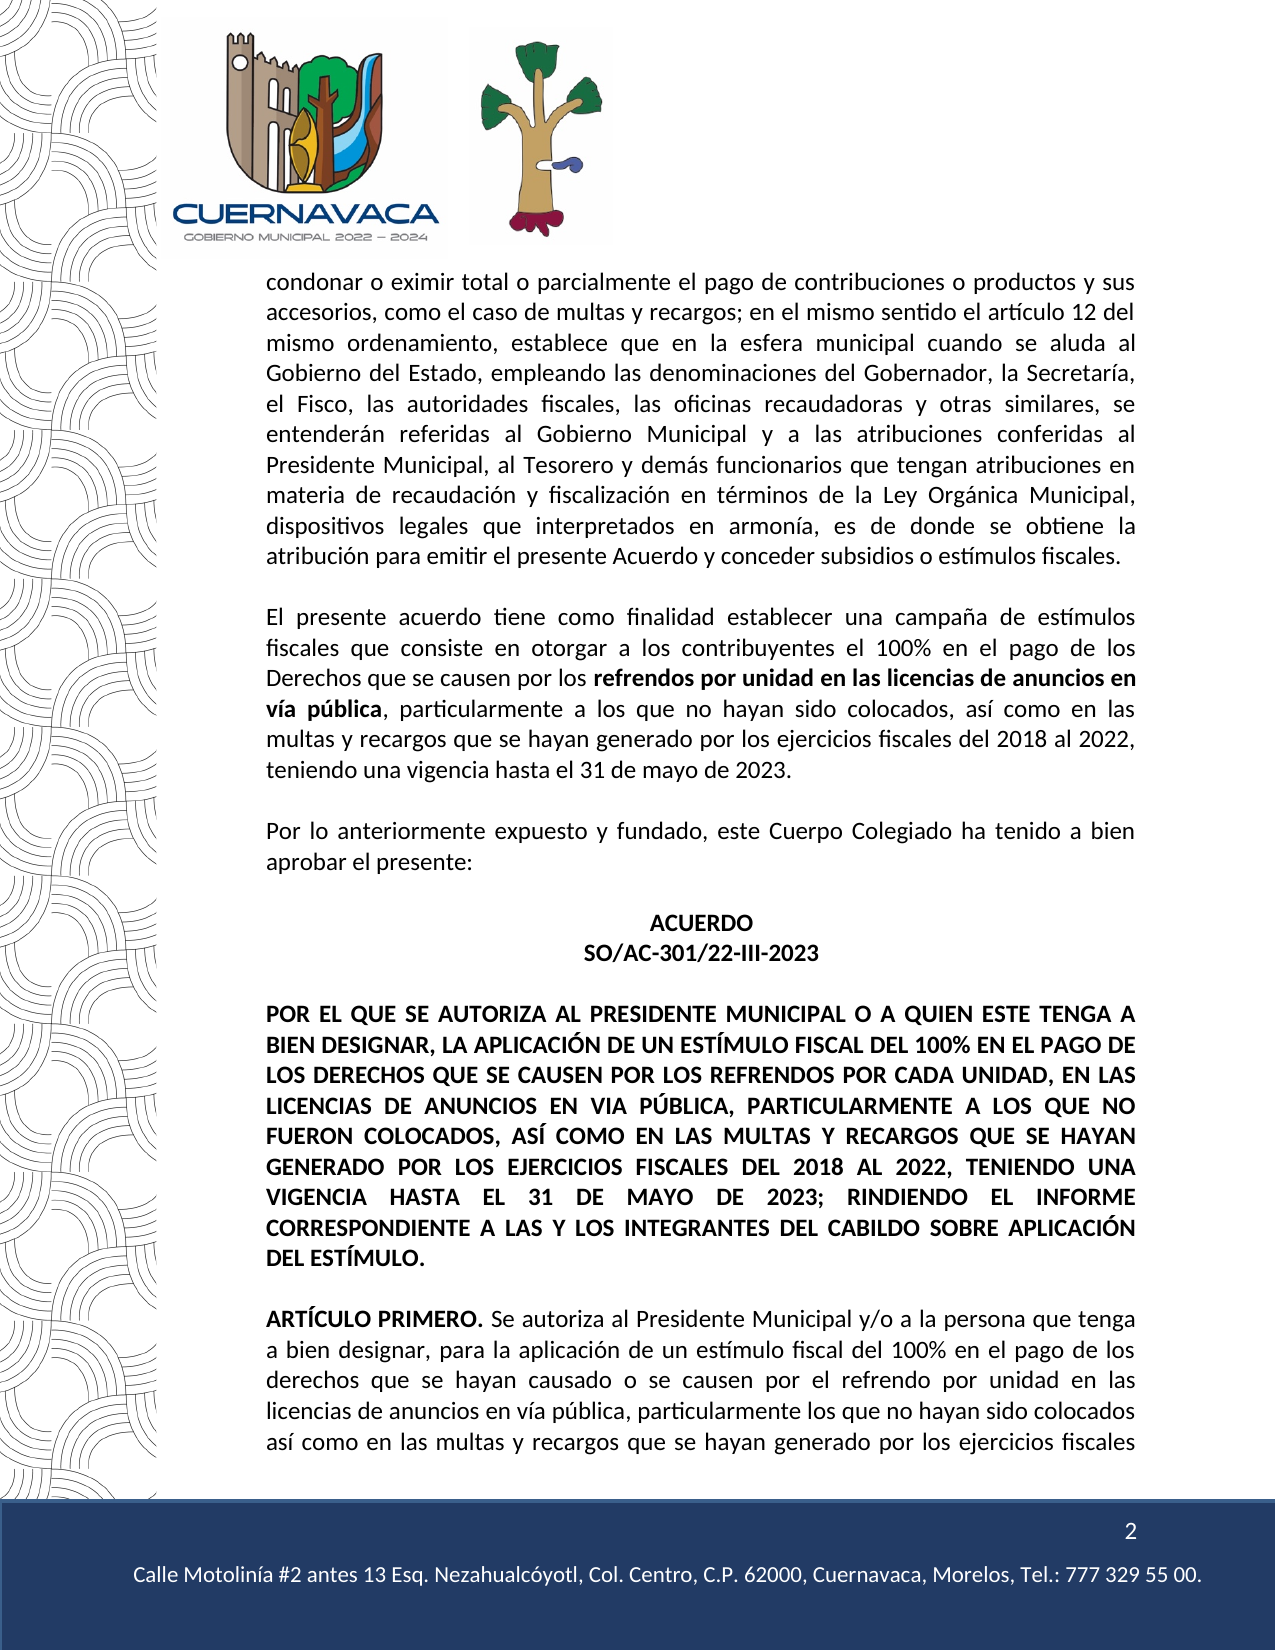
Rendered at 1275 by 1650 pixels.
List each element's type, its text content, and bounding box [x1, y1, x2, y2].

picture [0, 0, 157, 1499]
text SO/AC-301/22-III-2023 [266, 937, 1137, 968]
picture [161, 17, 448, 259]
text Por lo anteriormente expuesto y fundado, este Cuerpo Colegiado ha tenido a bien aprobar el presente: [266, 815, 1137, 876]
text ACUERDO [266, 907, 1137, 937]
text POR EL QUE SE AUTORIZA AL PRESIDENTE MUNICIPAL O A QUIEN ESTE TENGA A BIEN DESIGNAR, LA APLICACIÓN DE UN ESTÍMULO FISCAL DEL 100% EN EL PAGO DE LOS DERECHOS QUE SE CAUSEN POR LOS REFRENDOS POR CADA UNIDAD, EN LAS LICENCIAS DE ANUNCIOS EN VIA PÚBLICA, PARTICULARMENTE A LOS QUE NO FUERON COLOCADOS, ASÍ COMO EN LAS MULTAS Y RECARGOS QUE SE HAYAN GENERADO POR LOS EJERCICIOS FISCALES DEL 2018 AL 2022, TENIENDO UNA VIGENCIA HASTA EL 31 DE MAYO DE 2023; RINDIENDO EL INFORME CORRESPONDIENTE A LAS Y LOS INTEGRANTES DEL CABILDO SOBRE APLICACIÓN DEL ESTÍMULO. [266, 998, 1137, 1273]
picture [468, 27, 614, 245]
text El presente acuerdo tiene como finalidad establecer una campaña de estímulos fiscales que consiste en otorgar a los contribuyentes el 100% en el pago de los Derechos que se causen por los refrendos por unidad en las licencias de anuncios en vía pública, particularmente a los que no hayan sido colocados, así como en las multas y recargos que se hayan generado por los ejercicios fiscales del 2018 al 2022, teniendo una vigencia hasta el 31 de mayo de 2023. [266, 602, 1137, 785]
